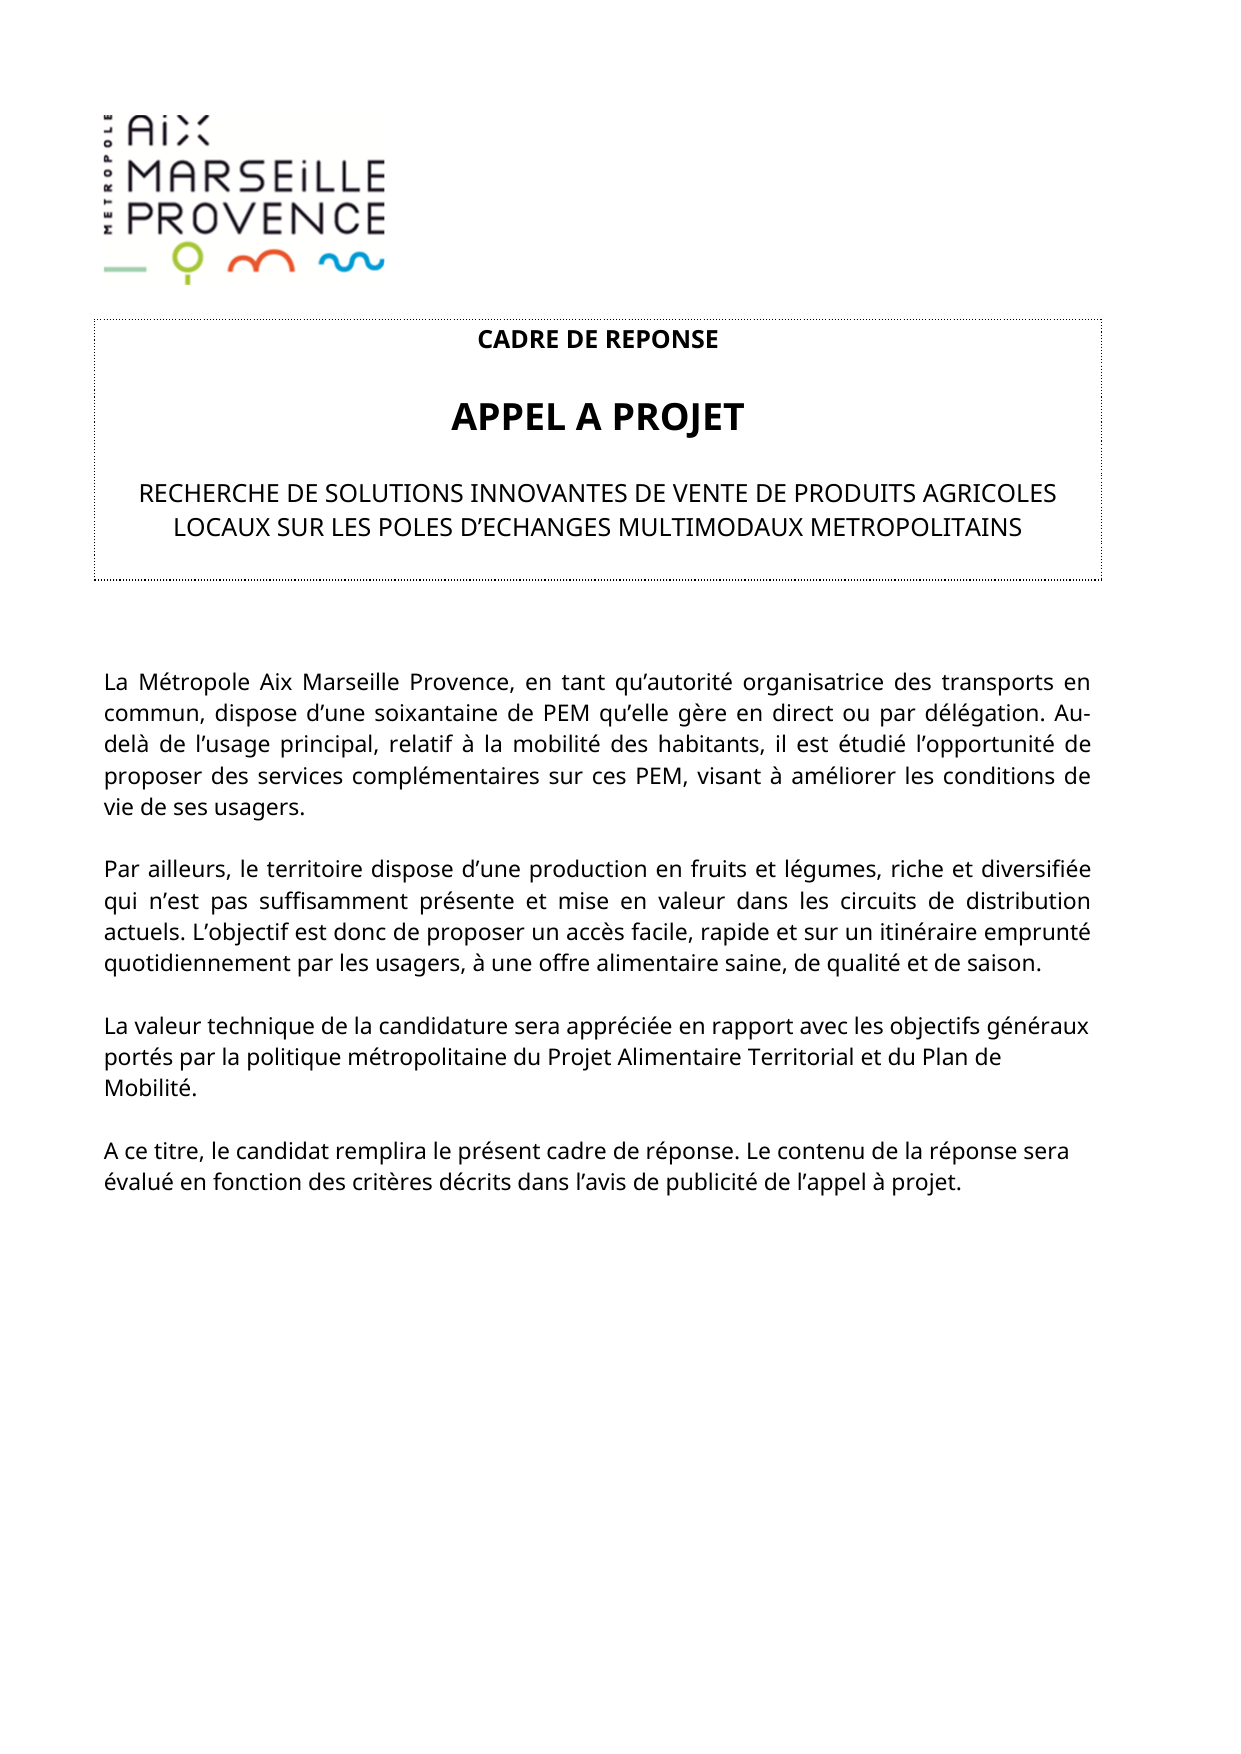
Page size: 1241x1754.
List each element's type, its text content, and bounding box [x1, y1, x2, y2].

text RECHERCHE DE SOLUTIONS INNOVANTES DE VENTE DE PRODUITS AGRICOLES LOCAUX SUR LES POLES D’ECHANGES MULTIMODAUX METROPOLITAINS [103, 475, 1092, 543]
picture [103, 115, 385, 285]
text Par ailleurs, le territoire dispose d’une production en fruits et légumes, riche et diversifiée qui n’est pas suffisamment présente et mise en valeur dans les circuits de distribution actuels. L’objectif est donc de proposer un accès facile, rapide et sur un itinéraire emprunté quotidiennement par les usagers, à une offre alimentaire saine, de qualité et de saison. [103, 853, 1092, 978]
text La valeur technique de la candidature sera appréciée en rapport avec les objectifs généraux portés par la politique métropolitaine du Projet Alimentaire Territorial et du Plan de Mobilité. [103, 1010, 1092, 1103]
text La Métropole Aix Marseille Provence, en tant qu’autorité organisatrice des transports en commun, dispose d’une soixantaine de PEM qu’elle gère en direct ou par délégation. Au-delà de l’usage principal, relatif à la mobilité des habitants, il est étudié l’opportunité de proposer des services complémentaires sur ces PEM, visant à améliorer les conditions de vie de ses usagers. [103, 666, 1092, 822]
text A ce titre, le candidat remplira le présent cadre de réponse. Le contenu de la réponse sera évalué en fonction des critères décrits dans l’avis de publicité de l’appel à projet. [103, 1135, 1092, 1197]
text CADRE DE REPONSE [94, 319, 1102, 356]
text APPEL A PROJET [103, 390, 1092, 441]
